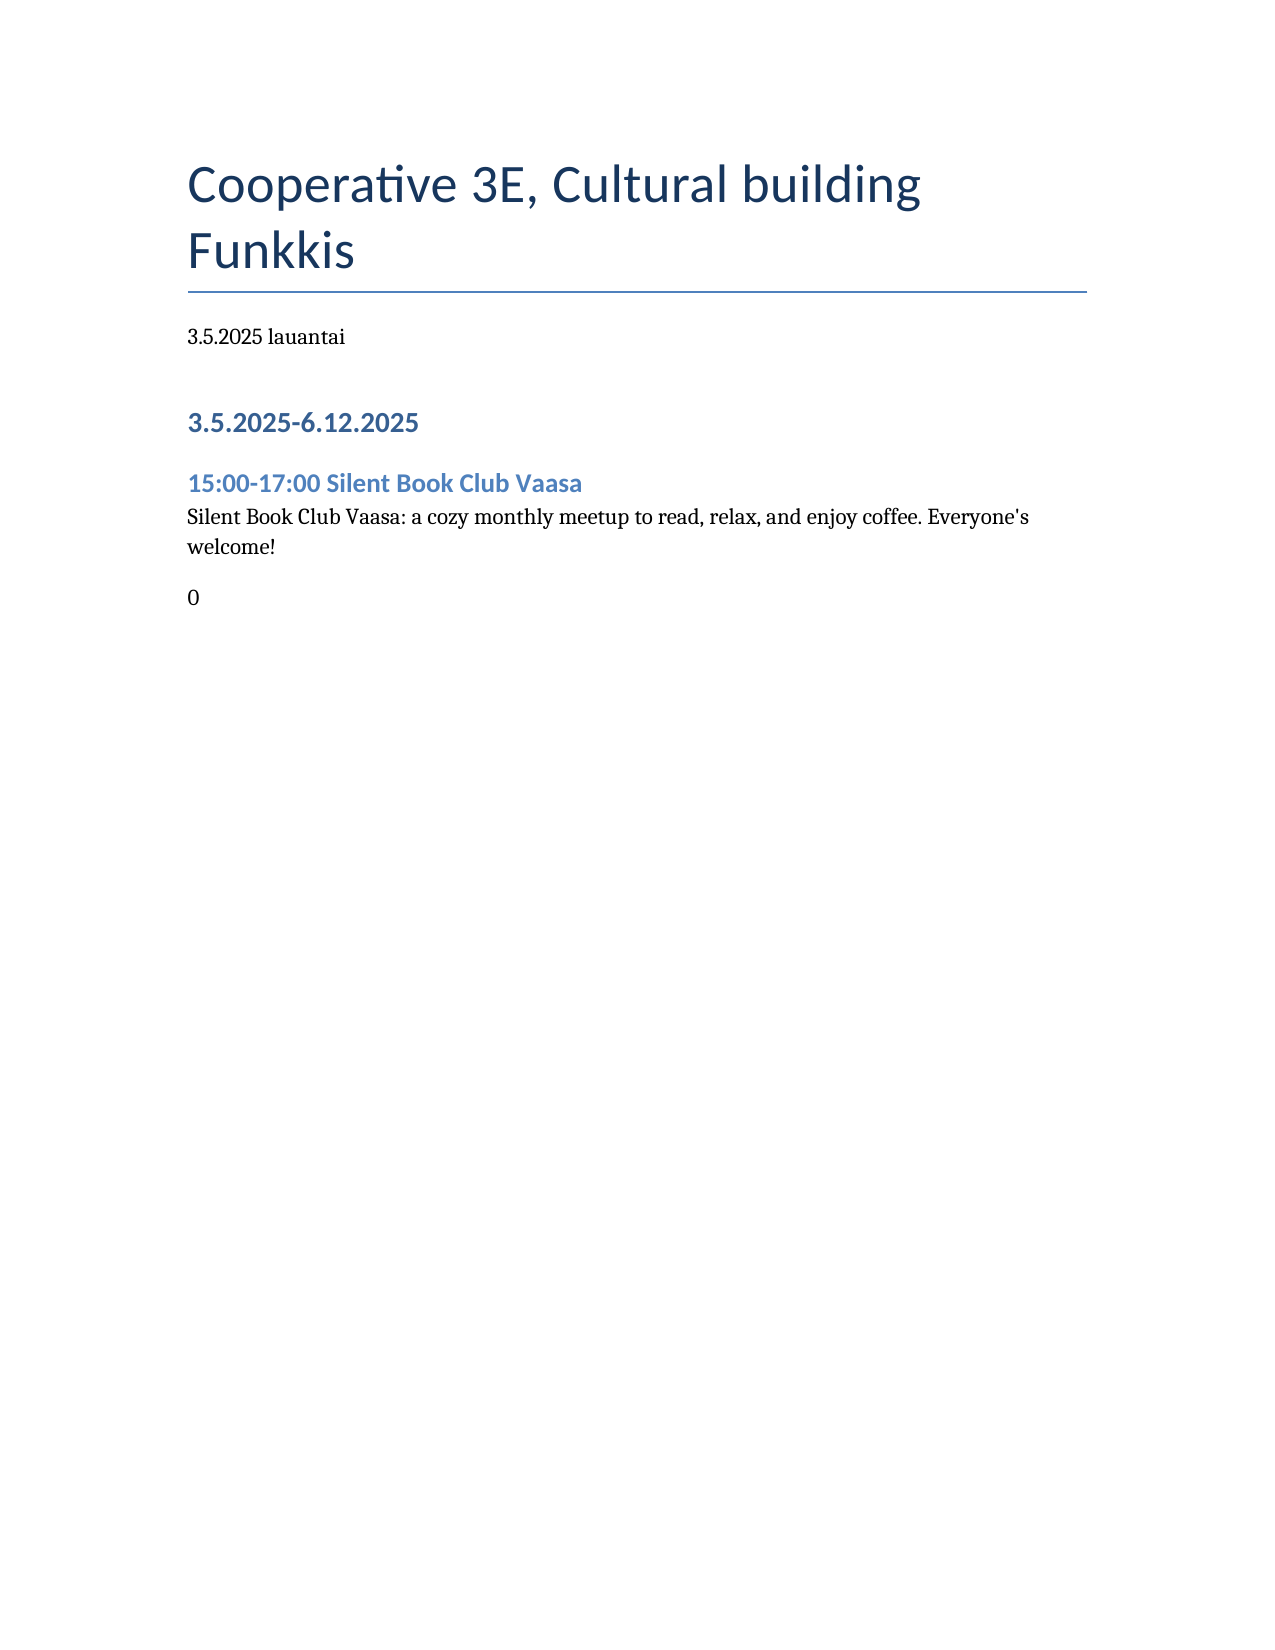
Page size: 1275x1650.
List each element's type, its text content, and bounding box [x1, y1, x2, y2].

subtitle 15:00-17:00 Silent Book Club Vaasa [187, 466, 1087, 499]
text Silent Book Club Vaasa: a cozy monthly meetup to read, relax, and enjoy coffee. Everyone's welcome! [187, 504, 1087, 560]
subtitle 3.5.2025-6.12.2025 [187, 404, 1087, 440]
title Cooperative 3E, Cultural building Funkkis [187, 150, 1087, 293]
text 0 [187, 585, 1087, 611]
text 3.5.2025 lauantai [187, 324, 1087, 350]
